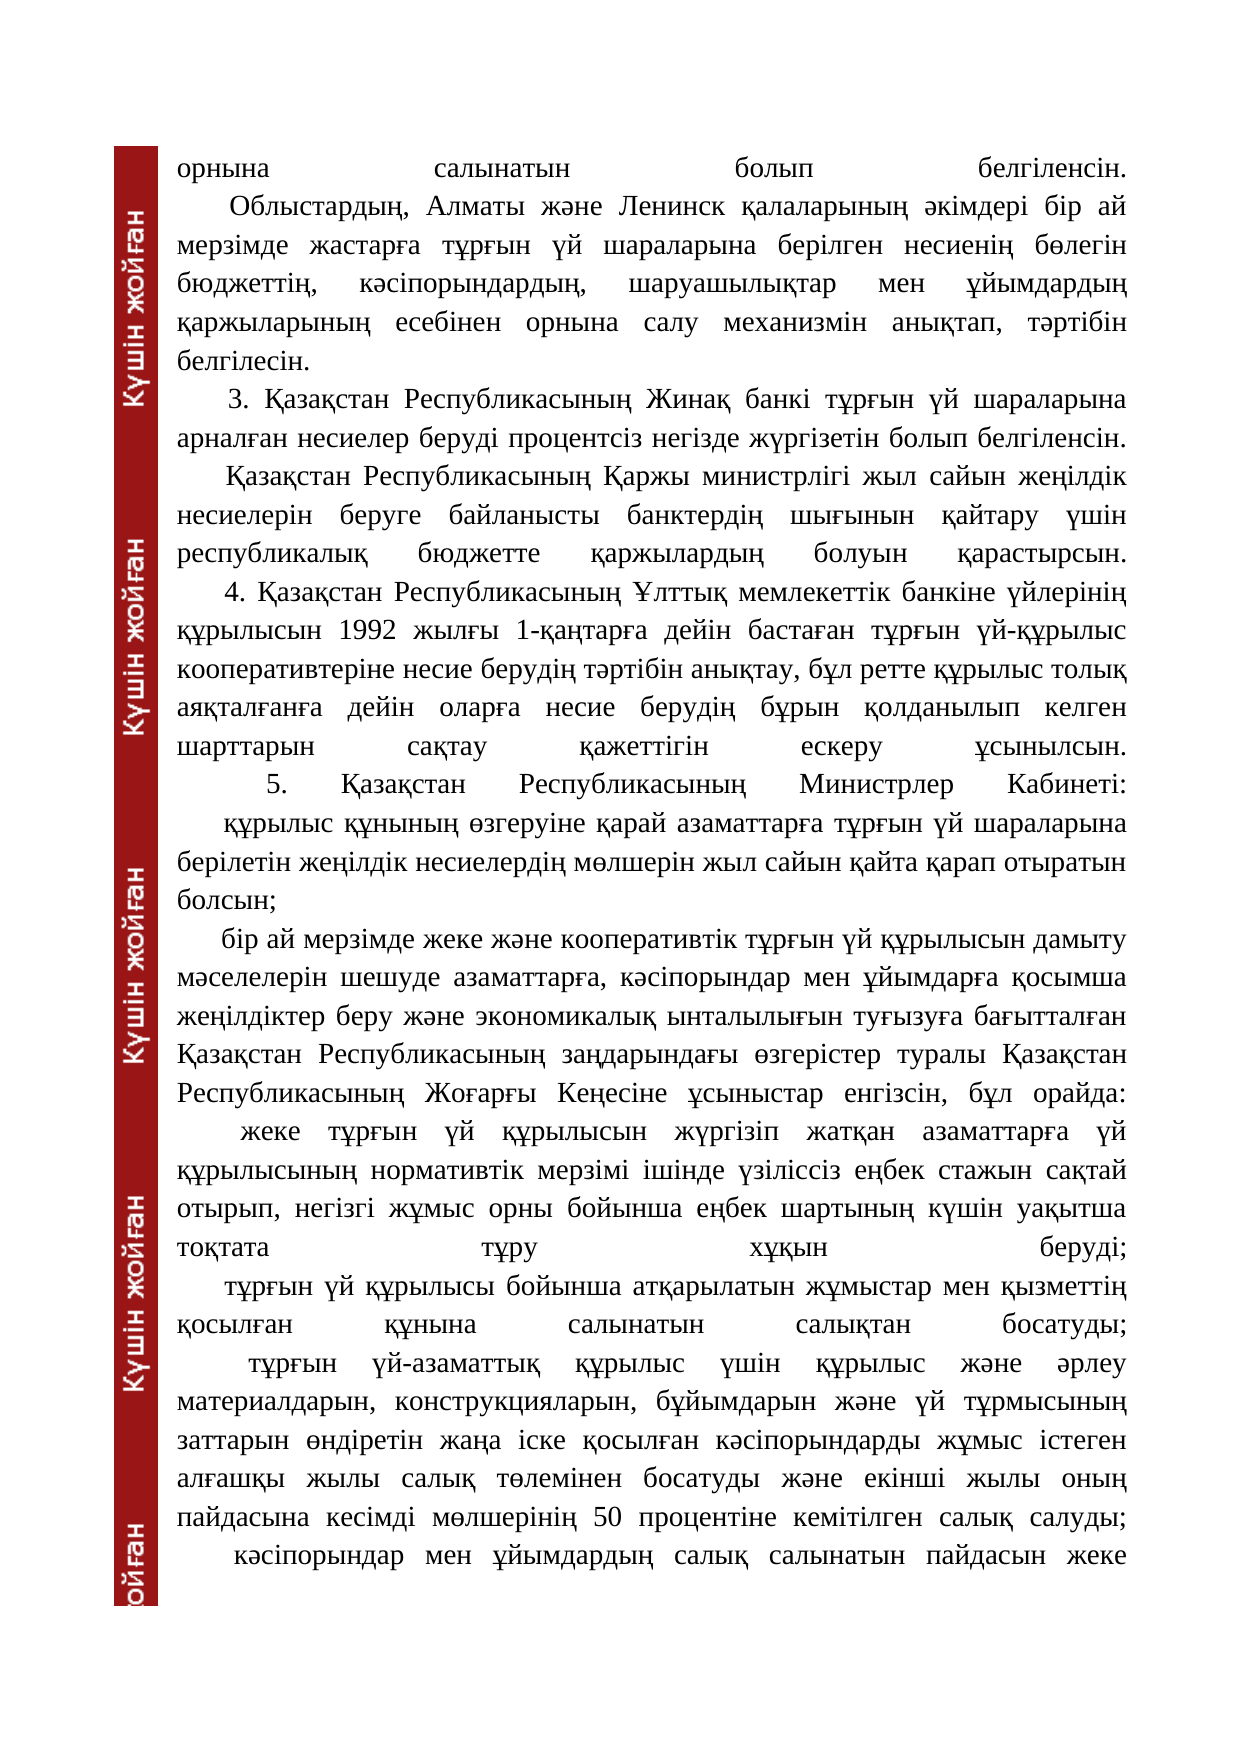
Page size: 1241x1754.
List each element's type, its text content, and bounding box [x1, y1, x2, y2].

picture [114, 1571, 158, 1606]
picture [114, 146, 158, 150]
